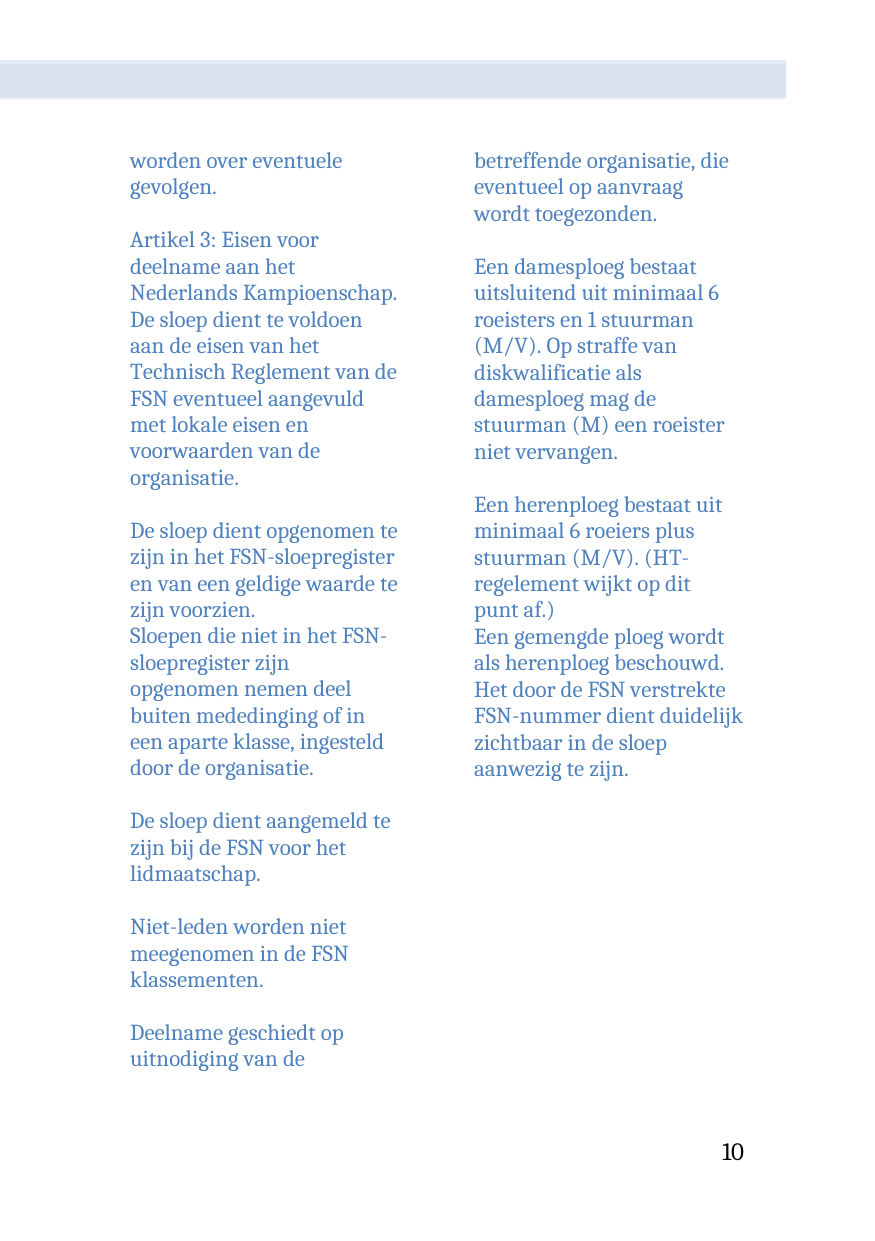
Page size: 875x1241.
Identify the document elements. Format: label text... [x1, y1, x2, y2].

text Deelname geschiedt op uitnodiging van de betreffende organisatie, die eventueel op aanvraag [130, 1020, 400, 1073]
text Een damesploeg bestaat uitsluitend uit minimaal 6 roeisters en 1 stuurman (M/V). Op straffe van [474, 254, 744, 359]
text punt af.) [474, 597, 744, 623]
text De sloep dient te voldoen aan de eisen van het Technisch Reglement van de FSN eventueel aangevuld met lokale eisen en voorwaarden van de organisatie. [130, 306, 400, 491]
text wordt toegezonden. [474, 201, 744, 227]
text Niet-leden worden niet meegenomen in de FSN klassementen. [130, 914, 400, 993]
text Indien de reserve roeier door medisch toedoen de sloep moet verlaten dient het FSN geconsulteerd te worden over eventuele gevolgen. [130, 148, 400, 200]
text De sloep dient opgenomen te zijn in het FSN-sloepregister en van een geldige waarde te zijn voorzien. [130, 518, 400, 623]
text Artikel 3: Eisen voor deelname aan het Nederlands Kampioenschap. [130, 227, 400, 306]
text Het door de FSN verstrekte FSN-nummer dient duidelijk zichtbaar in de sloep aanwezig te zijn. [474, 677, 744, 782]
text Een gemengde ploeg wordt als herenploeg beschouwd. [474, 624, 744, 676]
text Een herenploeg bestaat uit minimaal 6 roeiers plus stuurman (M/V). (HT-regelement wijkt op dit [474, 492, 744, 597]
text De sloep dient aangemeld te zijn bij de FSN voor het lidmaatschap. [130, 808, 400, 887]
text Deelname geschiedt op uitnodiging van de betreffende organisatie, die eventueel op aanvraag [474, 148, 744, 200]
text diskwalificatie als damesploeg mag de stuurman (M) een roeister niet vervangen. [474, 359, 744, 465]
text Sloepen die niet in het FSN-sloepregister zijn opgenomen nemen deel buiten mededinging of in een aparte klasse, ingesteld door de organisatie. [130, 623, 400, 781]
